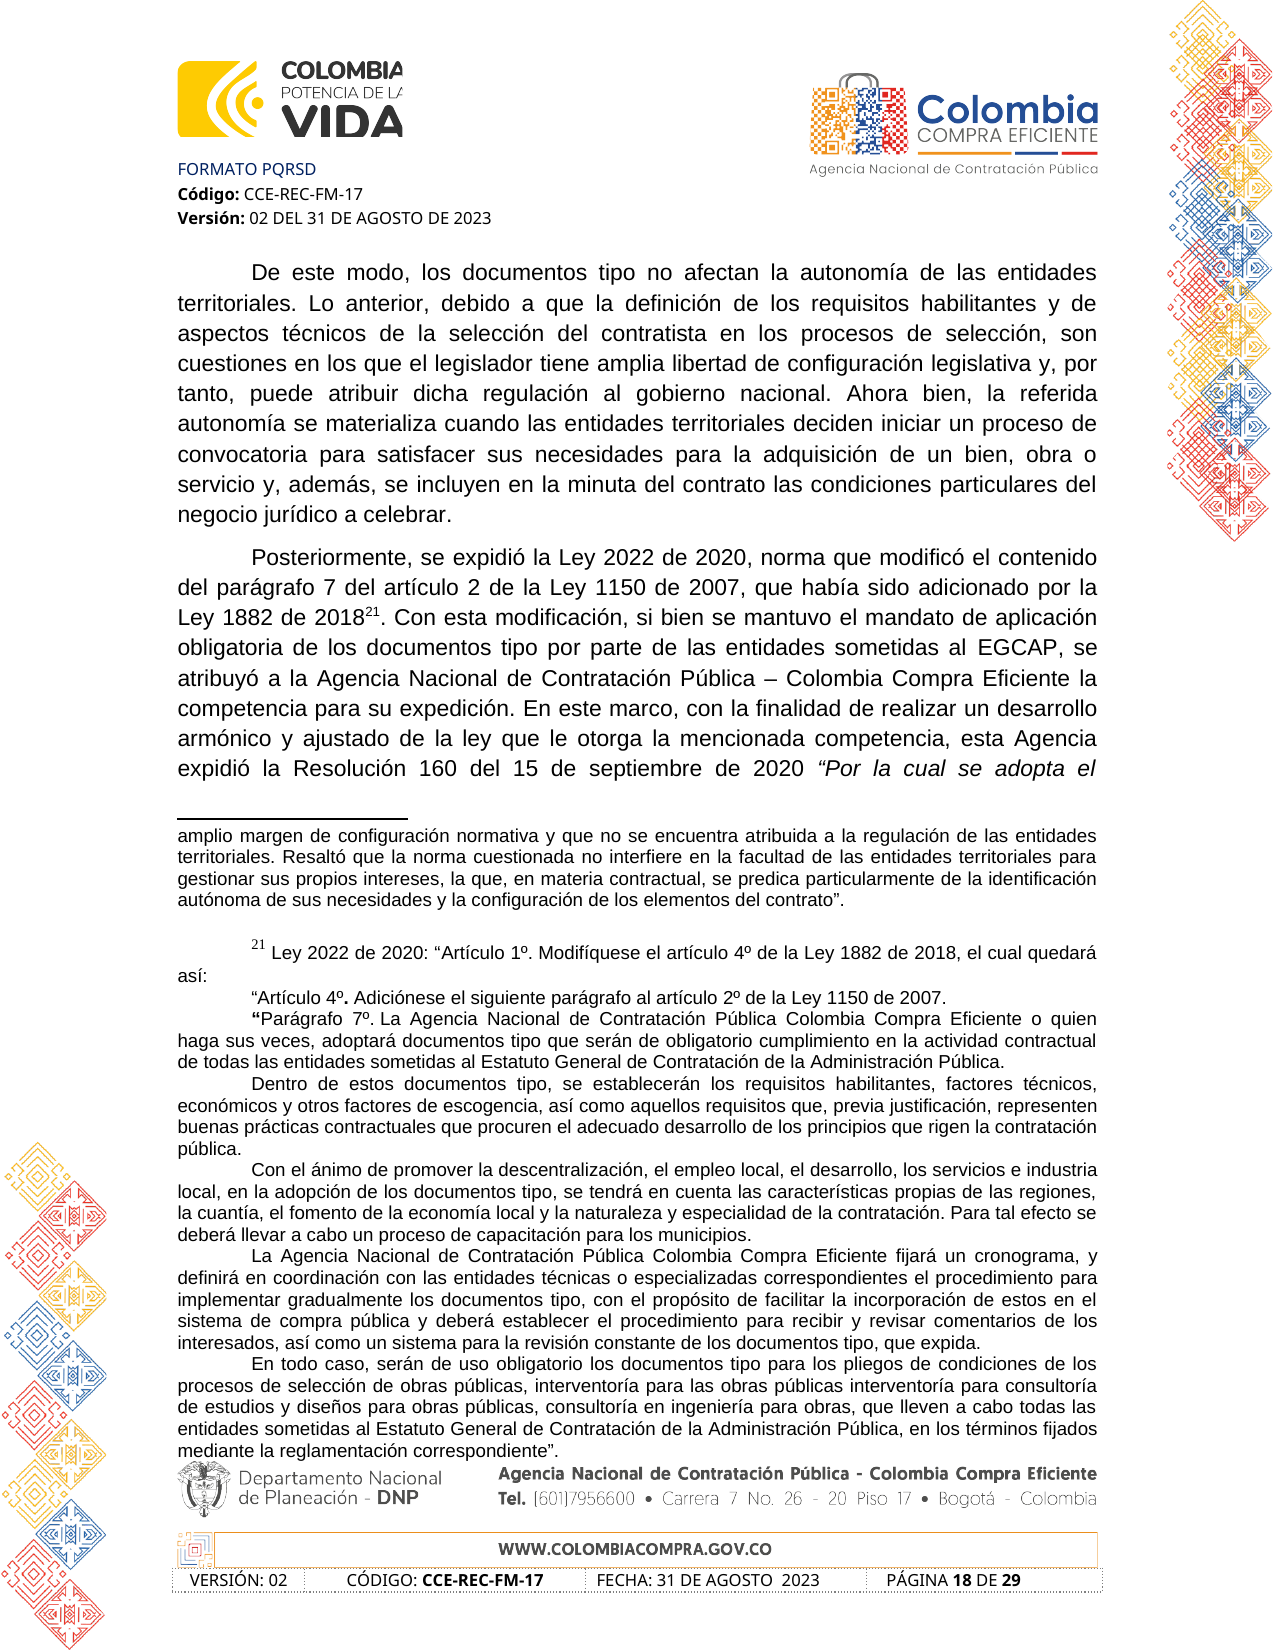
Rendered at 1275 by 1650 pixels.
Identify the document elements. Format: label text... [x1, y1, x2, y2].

picture [177, 1461, 1098, 1568]
picture [1165, 0, 1272, 539]
picture [177, 61, 402, 137]
picture [0, 1141, 106, 1648]
picture [809, 73, 1098, 177]
text Posteriormente, se expidió la Ley 2022 de 2020, norma que modificó el contenido del parágrafo 7 del artículo 2 de la Ley 1150 de 2007, que había sido adicionado por la Ley 1882 de 2018. Con esta modificación, si bien se mantuvo el mandato de aplicación obligatoria de los documentos tipo por parte de las entidades sometidas al EGCAP, se atribuyó a la Agencia Nacional de Contratación Pública – Colombia Compra Eficiente la competencia para su expedición. En este marco, con la finalidad de realizar un desarrollo armónico y ajustado de la ley que le otorga la mencionada competencia, esta Agencia expidió la Resolución 160 del 15 de septiembre de 2020 “Por la cual se adopta el procedimiento para implementar los documentos tipo y se define el sistema para su revisión”. [177, 544, 1098, 782]
text De este modo, los documentos tipo no afectan la autonomía de las entidades territoriales. Lo anterior, debido a que la definición de los requisitos habilitantes y de aspectos técnicos de la selección del contratista en los procesos de selección, son cuestiones en los que el legislador tiene amplia libertad de configuración legislativa y, por tanto, puede atribuir dicha regulación al gobierno nacional. Ahora bien, la referida autonomía se materializa cuando las entidades territoriales deciden iniciar un proceso de convocatoria para satisfacer sus necesidades para la adquisición de un bien, obra o servicio y, además, se incluyen en la minuta del contrato las condiciones particulares del negocio jurídico a celebrar. [177, 259, 1098, 527]
